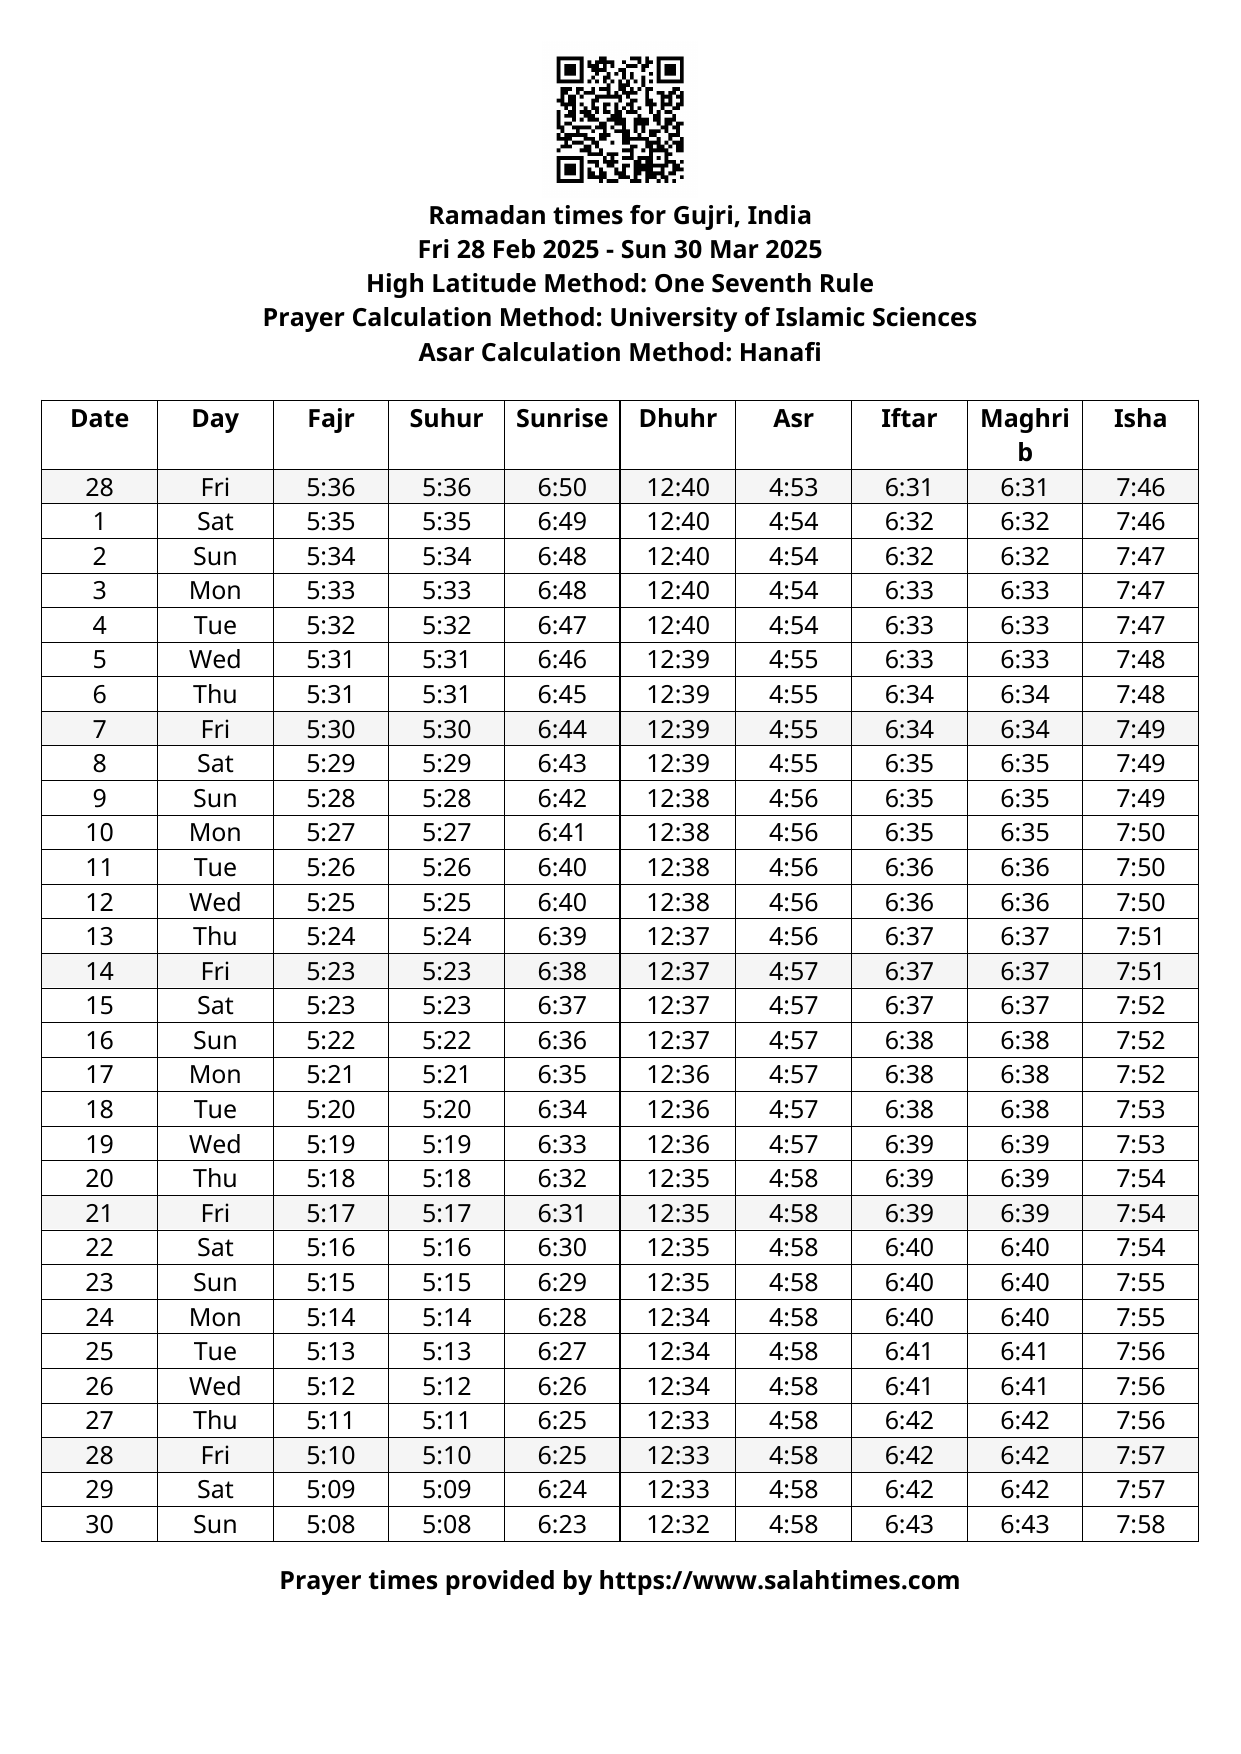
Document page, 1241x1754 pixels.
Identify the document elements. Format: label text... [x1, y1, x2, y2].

table_cell 7:56 [1083, 1404, 1198, 1437]
table_cell 12:39 [621, 712, 735, 745]
table_cell 17 [42, 1058, 157, 1091]
text Prayer times provided by https://www.salahtimes.com [42, 1563, 1198, 1597]
table_cell 7:46 [1083, 504, 1198, 538]
table_cell 6:31 [968, 470, 1082, 503]
table_cell 5:12 [389, 1369, 504, 1402]
table_cell 6:29 [505, 1265, 619, 1299]
table_header Iftar [852, 401, 967, 469]
table_cell 6:40 [505, 850, 619, 884]
text High Latitude Method: One Seventh Rule [42, 266, 1198, 300]
text Prayer Calculation Method: University of Islamic Sciences [42, 300, 1198, 334]
table_cell 6:24 [505, 1473, 619, 1506]
table_cell 5:28 [389, 781, 504, 814]
table_header Date [42, 401, 157, 469]
table_cell 12:40 [621, 608, 735, 642]
table_cell 26 [42, 1369, 157, 1402]
table_cell Sun [158, 1265, 273, 1299]
text Asar Calculation Method: Hanafi [42, 334, 1198, 368]
table_header Day [158, 401, 273, 469]
table_cell 5:27 [274, 816, 388, 849]
table_cell 7:58 [1083, 1507, 1198, 1541]
table_cell 6:35 [968, 746, 1082, 780]
table_cell 7:52 [1083, 1023, 1198, 1057]
table_cell 12:40 [621, 539, 735, 572]
table_cell 12:35 [621, 1231, 735, 1264]
table_cell 6:41 [505, 816, 619, 849]
table_cell 6:32 [968, 504, 1082, 538]
table_cell 6:41 [852, 1369, 967, 1402]
table_cell 16 [42, 1023, 157, 1057]
table_cell Tue [158, 1334, 273, 1368]
table_cell 4:56 [736, 781, 851, 814]
table_cell Thu [158, 1404, 273, 1437]
table_cell Sat [158, 989, 273, 1022]
table_cell Tue [158, 1092, 273, 1126]
table_cell 5:16 [389, 1231, 504, 1264]
table_cell 30 [42, 1507, 157, 1541]
table_cell 9 [42, 781, 157, 814]
table_cell 6:40 [852, 1300, 967, 1333]
table_cell 7:47 [1083, 539, 1198, 572]
table_cell 4:58 [736, 1473, 851, 1506]
table_cell 5:35 [389, 504, 504, 538]
table_cell 8 [42, 746, 157, 780]
table_cell 6 [42, 677, 157, 711]
table_cell 6:43 [505, 746, 619, 780]
table_cell 7:49 [1083, 712, 1198, 745]
table_cell 6:37 [505, 989, 619, 1022]
table_cell 5:22 [274, 1023, 388, 1057]
table_cell 6:25 [505, 1438, 619, 1472]
table_cell 6:38 [968, 1058, 1082, 1091]
table_cell 6:39 [852, 1196, 967, 1229]
table_cell 5:30 [274, 712, 388, 745]
table_cell 6:45 [505, 677, 619, 711]
table_cell 6:33 [852, 574, 967, 607]
table_cell 4 [42, 608, 157, 642]
table_cell 5:36 [274, 470, 388, 503]
table_cell 4:54 [736, 574, 851, 607]
table_cell 6:23 [505, 1507, 619, 1541]
table_cell 6:39 [505, 919, 619, 953]
table_cell 12:38 [621, 850, 735, 884]
table_cell 6:28 [505, 1300, 619, 1333]
table_cell 12:37 [621, 954, 735, 987]
table_cell Thu [158, 1161, 273, 1195]
table_cell 6:36 [968, 850, 1082, 884]
table_cell Wed [158, 1127, 273, 1160]
table_cell 6:40 [852, 1231, 967, 1264]
table_cell 5:13 [389, 1334, 504, 1368]
table_cell 6:41 [852, 1334, 967, 1368]
table_cell 12:32 [621, 1507, 735, 1541]
table_cell 6:35 [852, 816, 967, 849]
table_cell 12:39 [621, 746, 735, 780]
table_cell 4:58 [736, 1369, 851, 1402]
table_cell 4:54 [736, 504, 851, 538]
table_cell 5:17 [389, 1196, 504, 1229]
table_cell 5:36 [389, 470, 504, 503]
table_cell 5:31 [274, 643, 388, 676]
table_header Isha [1083, 401, 1198, 469]
table_cell 7:47 [1083, 574, 1198, 607]
table_cell 6:47 [505, 608, 619, 642]
table_cell Fri [158, 1196, 273, 1229]
table_cell 21 [42, 1196, 157, 1229]
table_cell 4:55 [736, 677, 851, 711]
table_cell 5:33 [274, 574, 388, 607]
table_cell 6:43 [852, 1507, 967, 1541]
table_cell 4:58 [736, 1265, 851, 1299]
table_cell 5:28 [274, 781, 388, 814]
table_cell 5:14 [274, 1300, 388, 1333]
table_cell 5:27 [389, 816, 504, 849]
table_cell 5:16 [274, 1231, 388, 1264]
table_cell 6:40 [968, 1300, 1082, 1333]
table_cell 6:33 [852, 608, 967, 642]
table_cell 5:29 [274, 746, 388, 780]
table_cell 6:38 [852, 1058, 967, 1091]
table_cell 6:32 [852, 504, 967, 538]
table_cell 6:36 [852, 850, 967, 884]
table_cell 4:57 [736, 1023, 851, 1057]
table_cell 4:54 [736, 608, 851, 642]
table_cell Thu [158, 677, 273, 711]
table_cell Sat [158, 746, 273, 780]
table_cell 5:19 [274, 1127, 388, 1160]
table_cell 4:58 [736, 1161, 851, 1195]
table_cell Sat [158, 1473, 273, 1506]
table_cell 6:35 [852, 746, 967, 780]
table_cell Sun [158, 539, 273, 572]
table_cell 5:26 [389, 850, 504, 884]
table_cell 12:35 [621, 1161, 735, 1195]
table_cell 5:12 [274, 1369, 388, 1402]
table_cell 5:11 [274, 1404, 388, 1437]
table_cell 12 [42, 885, 157, 918]
table_cell 7:54 [1083, 1196, 1198, 1229]
table_cell 6:37 [968, 989, 1082, 1022]
table_cell 5:34 [274, 539, 388, 572]
table_cell 7:55 [1083, 1300, 1198, 1333]
table_cell 5:25 [389, 885, 504, 918]
table_header Sunrise [505, 401, 619, 469]
table_cell 6:41 [968, 1334, 1082, 1368]
table_cell 28 [42, 470, 157, 503]
table_cell 7:56 [1083, 1369, 1198, 1402]
table_cell 6:37 [968, 919, 1082, 953]
table_cell 12:39 [621, 643, 735, 676]
table_cell 4:55 [736, 643, 851, 676]
table_cell 12:34 [621, 1369, 735, 1402]
table_cell 5:23 [389, 989, 504, 1022]
table_cell 6:42 [968, 1438, 1082, 1472]
table_cell 4:58 [736, 1438, 851, 1472]
table_cell 4:54 [736, 539, 851, 572]
table_cell 12:38 [621, 816, 735, 849]
table_cell 12:33 [621, 1404, 735, 1437]
table_cell 5:11 [389, 1404, 504, 1437]
table_cell 6:38 [852, 1092, 967, 1126]
table_cell 12:34 [621, 1300, 735, 1333]
table_cell 13 [42, 919, 157, 953]
table_cell 29 [42, 1473, 157, 1506]
table_cell 6:32 [968, 539, 1082, 572]
table_cell 5:13 [274, 1334, 388, 1368]
table_cell 6:27 [505, 1334, 619, 1368]
table_cell 6:38 [505, 954, 619, 987]
table_cell 5:32 [274, 608, 388, 642]
table_cell 7:57 [1083, 1438, 1198, 1472]
table_cell 5:21 [274, 1058, 388, 1091]
table_cell 6:38 [968, 1023, 1082, 1057]
table_cell 5:14 [389, 1300, 504, 1333]
table_header Dhuhr [621, 401, 735, 469]
table_cell 6:48 [505, 574, 619, 607]
table_cell 6:37 [852, 954, 967, 987]
table_cell 4:58 [736, 1404, 851, 1437]
table_cell 5:19 [389, 1127, 504, 1160]
text Ramadan times for Gujri, India [42, 198, 1198, 232]
table_cell Wed [158, 643, 273, 676]
table_cell Fri [158, 470, 273, 503]
table_cell 6:36 [505, 1023, 619, 1057]
table_cell 7:50 [1083, 850, 1198, 884]
table_cell 4:56 [736, 850, 851, 884]
table_cell 12:39 [621, 677, 735, 711]
table_cell 5:17 [274, 1196, 388, 1229]
table_cell 5:18 [389, 1161, 504, 1195]
table_cell 28 [42, 1438, 157, 1472]
table_header Fajr [274, 401, 388, 469]
table_cell 6:37 [852, 989, 967, 1022]
table_cell 7:52 [1083, 989, 1198, 1022]
table_cell Sat [158, 1231, 273, 1264]
table_cell 6:46 [505, 643, 619, 676]
table_cell 4:58 [736, 1231, 851, 1264]
table_cell 4:56 [736, 885, 851, 918]
table_cell 6:31 [505, 1196, 619, 1229]
table_cell Sun [158, 1023, 273, 1057]
table_cell 7:56 [1083, 1334, 1198, 1368]
table_cell 7:50 [1083, 885, 1198, 918]
table_cell 5:23 [389, 954, 504, 987]
table_cell 6:39 [852, 1161, 967, 1195]
table_cell 5:20 [274, 1092, 388, 1126]
table_cell 7:51 [1083, 954, 1198, 987]
table_cell 6:40 [505, 885, 619, 918]
table_cell 1 [42, 504, 157, 538]
table_cell 6:44 [505, 712, 619, 745]
table_cell Mon [158, 1058, 273, 1091]
table_cell 5:31 [389, 677, 504, 711]
table_cell 7:48 [1083, 677, 1198, 711]
table_cell 6:33 [505, 1127, 619, 1160]
table_cell 5:22 [389, 1023, 504, 1057]
table_cell 24 [42, 1300, 157, 1333]
table_cell Thu [158, 919, 273, 953]
table_cell 4:56 [736, 919, 851, 953]
table_cell 14 [42, 954, 157, 987]
table_cell Tue [158, 608, 273, 642]
table_cell 4:58 [736, 1196, 851, 1229]
table_cell 12:37 [621, 989, 735, 1022]
table_cell 7:49 [1083, 781, 1198, 814]
table_cell 12:35 [621, 1265, 735, 1299]
table_header Maghrib [968, 401, 1082, 469]
table_cell 6:33 [968, 574, 1082, 607]
table_cell 6:37 [852, 919, 967, 953]
table_cell 6:33 [968, 608, 1082, 642]
table_cell 5:34 [389, 539, 504, 572]
table_cell Sun [158, 1507, 273, 1541]
table_cell 5:18 [274, 1161, 388, 1195]
table_cell Fri [158, 712, 273, 745]
table_cell 27 [42, 1404, 157, 1437]
table_cell 7:54 [1083, 1231, 1198, 1264]
table_cell 6:33 [968, 643, 1082, 676]
table_cell 6:39 [968, 1161, 1082, 1195]
table_cell 5:21 [389, 1058, 504, 1091]
table_cell 6:38 [968, 1092, 1082, 1126]
table_cell 6:48 [505, 539, 619, 572]
table_cell 5:09 [274, 1473, 388, 1506]
table_cell 6:35 [968, 816, 1082, 849]
table_cell 4:57 [736, 954, 851, 987]
table_cell 6:41 [968, 1369, 1082, 1402]
table_cell 6:42 [852, 1473, 967, 1506]
table_cell 11 [42, 850, 157, 884]
table_cell Fri [158, 1438, 273, 1472]
table_cell 6:49 [505, 504, 619, 538]
table_cell 6:37 [968, 954, 1082, 987]
table_cell 5:15 [389, 1265, 504, 1299]
table_cell 5:09 [389, 1473, 504, 1506]
table_cell 6:42 [852, 1404, 967, 1437]
table_cell 6:40 [852, 1265, 967, 1299]
table_header Suhur [389, 401, 504, 469]
table_cell Sat [158, 504, 273, 538]
table_cell 4:53 [736, 470, 851, 503]
table_cell 7:52 [1083, 1058, 1198, 1091]
table_header Asr [736, 401, 851, 469]
table_cell 6:32 [852, 539, 967, 572]
table_cell Sun [158, 781, 273, 814]
table_cell 12:35 [621, 1196, 735, 1229]
table_cell 6:42 [852, 1438, 967, 1472]
table_cell 4:55 [736, 746, 851, 780]
table_cell 22 [42, 1231, 157, 1264]
table_cell 12:40 [621, 470, 735, 503]
table_cell 6:35 [505, 1058, 619, 1091]
table_cell 23 [42, 1265, 157, 1299]
table_cell 6:34 [968, 677, 1082, 711]
table_cell 4:57 [736, 989, 851, 1022]
table_cell 5:08 [274, 1507, 388, 1541]
text Fri 28 Feb 2025 - Sun 30 Mar 2025 [42, 232, 1198, 266]
table_cell 6:40 [968, 1231, 1082, 1264]
table_cell 6:34 [968, 712, 1082, 745]
table_cell Tue [158, 850, 273, 884]
table_cell 6:32 [505, 1161, 619, 1195]
table_cell 7:53 [1083, 1092, 1198, 1126]
table_cell 7:47 [1083, 608, 1198, 642]
table_cell 5:31 [274, 677, 388, 711]
table_cell Mon [158, 1300, 273, 1333]
table_cell 4:58 [736, 1507, 851, 1541]
table_cell 19 [42, 1127, 157, 1160]
table_cell 12:38 [621, 885, 735, 918]
table_cell 6:39 [968, 1127, 1082, 1160]
table_cell 6:39 [968, 1196, 1082, 1229]
table_cell 12:37 [621, 919, 735, 953]
table_cell 12:33 [621, 1438, 735, 1472]
table_cell 20 [42, 1161, 157, 1195]
table_cell 12:33 [621, 1473, 735, 1506]
table_cell 6:36 [968, 885, 1082, 918]
table_cell 4:57 [736, 1058, 851, 1091]
table_cell 6:42 [968, 1404, 1082, 1437]
table_cell 5 [42, 643, 157, 676]
table_cell 7 [42, 712, 157, 745]
table_cell 12:40 [621, 574, 735, 607]
table_cell 4:55 [736, 712, 851, 745]
table_cell 7:50 [1083, 816, 1198, 849]
table_cell 6:34 [505, 1092, 619, 1126]
table_cell 5:23 [274, 954, 388, 987]
table_cell 5:29 [389, 746, 504, 780]
table_cell 6:33 [852, 643, 967, 676]
table_cell 6:40 [968, 1265, 1082, 1299]
table_cell Wed [158, 885, 273, 918]
table_cell 6:39 [852, 1127, 967, 1160]
table_cell 2 [42, 539, 157, 572]
table_cell 18 [42, 1092, 157, 1126]
table_cell Fri [158, 954, 273, 987]
table_cell 5:30 [389, 712, 504, 745]
table_cell 25 [42, 1334, 157, 1368]
table_cell 12:36 [621, 1092, 735, 1126]
table_cell 6:25 [505, 1404, 619, 1437]
table_cell 5:31 [389, 643, 504, 676]
table_cell 5:15 [274, 1265, 388, 1299]
table_cell 12:38 [621, 781, 735, 814]
table_cell 4:57 [736, 1092, 851, 1126]
table_cell 6:26 [505, 1369, 619, 1402]
table_cell 5:33 [389, 574, 504, 607]
table_cell 5:35 [274, 504, 388, 538]
table_cell 12:34 [621, 1334, 735, 1368]
table_cell Wed [158, 1369, 273, 1402]
table_cell 6:31 [852, 470, 967, 503]
table_cell Mon [158, 574, 273, 607]
table_cell 10 [42, 816, 157, 849]
table_cell 6:35 [968, 781, 1082, 814]
table_cell 5:08 [389, 1507, 504, 1541]
table_cell 7:57 [1083, 1473, 1198, 1506]
table_cell 6:36 [852, 885, 967, 918]
table_cell 6:35 [852, 781, 967, 814]
table_cell 5:20 [389, 1092, 504, 1126]
table_cell 4:58 [736, 1300, 851, 1333]
table_cell 7:54 [1083, 1161, 1198, 1195]
table_cell 5:10 [274, 1438, 388, 1472]
table_cell 7:48 [1083, 643, 1198, 676]
table_cell 6:34 [852, 677, 967, 711]
table_cell 5:26 [274, 850, 388, 884]
table_cell 5:32 [389, 608, 504, 642]
table_cell 12:37 [621, 1023, 735, 1057]
table_cell 6:34 [852, 712, 967, 745]
table_cell Mon [158, 816, 273, 849]
table_cell 4:57 [736, 1127, 851, 1160]
table_cell 6:30 [505, 1231, 619, 1264]
table_cell 7:49 [1083, 746, 1198, 780]
picture [542, 41, 699, 198]
table_cell 6:42 [505, 781, 619, 814]
table_cell 6:38 [852, 1023, 967, 1057]
table_cell 7:55 [1083, 1265, 1198, 1299]
table_cell 5:25 [274, 885, 388, 918]
table_cell 5:24 [274, 919, 388, 953]
table_cell 6:43 [968, 1507, 1082, 1541]
table_cell 5:24 [389, 919, 504, 953]
table_cell 5:10 [389, 1438, 504, 1472]
table_cell 3 [42, 574, 157, 607]
table_cell 7:53 [1083, 1127, 1198, 1160]
table_cell 12:36 [621, 1127, 735, 1160]
table_cell 7:51 [1083, 919, 1198, 953]
table_cell 4:58 [736, 1334, 851, 1368]
table_cell 7:46 [1083, 470, 1198, 503]
table_cell 15 [42, 989, 157, 1022]
table_cell 12:36 [621, 1058, 735, 1091]
table_cell 12:40 [621, 504, 735, 538]
table_cell 6:50 [505, 470, 619, 503]
table_cell 6:42 [968, 1473, 1082, 1506]
table_cell 4:56 [736, 816, 851, 849]
table_cell 5:23 [274, 989, 388, 1022]
